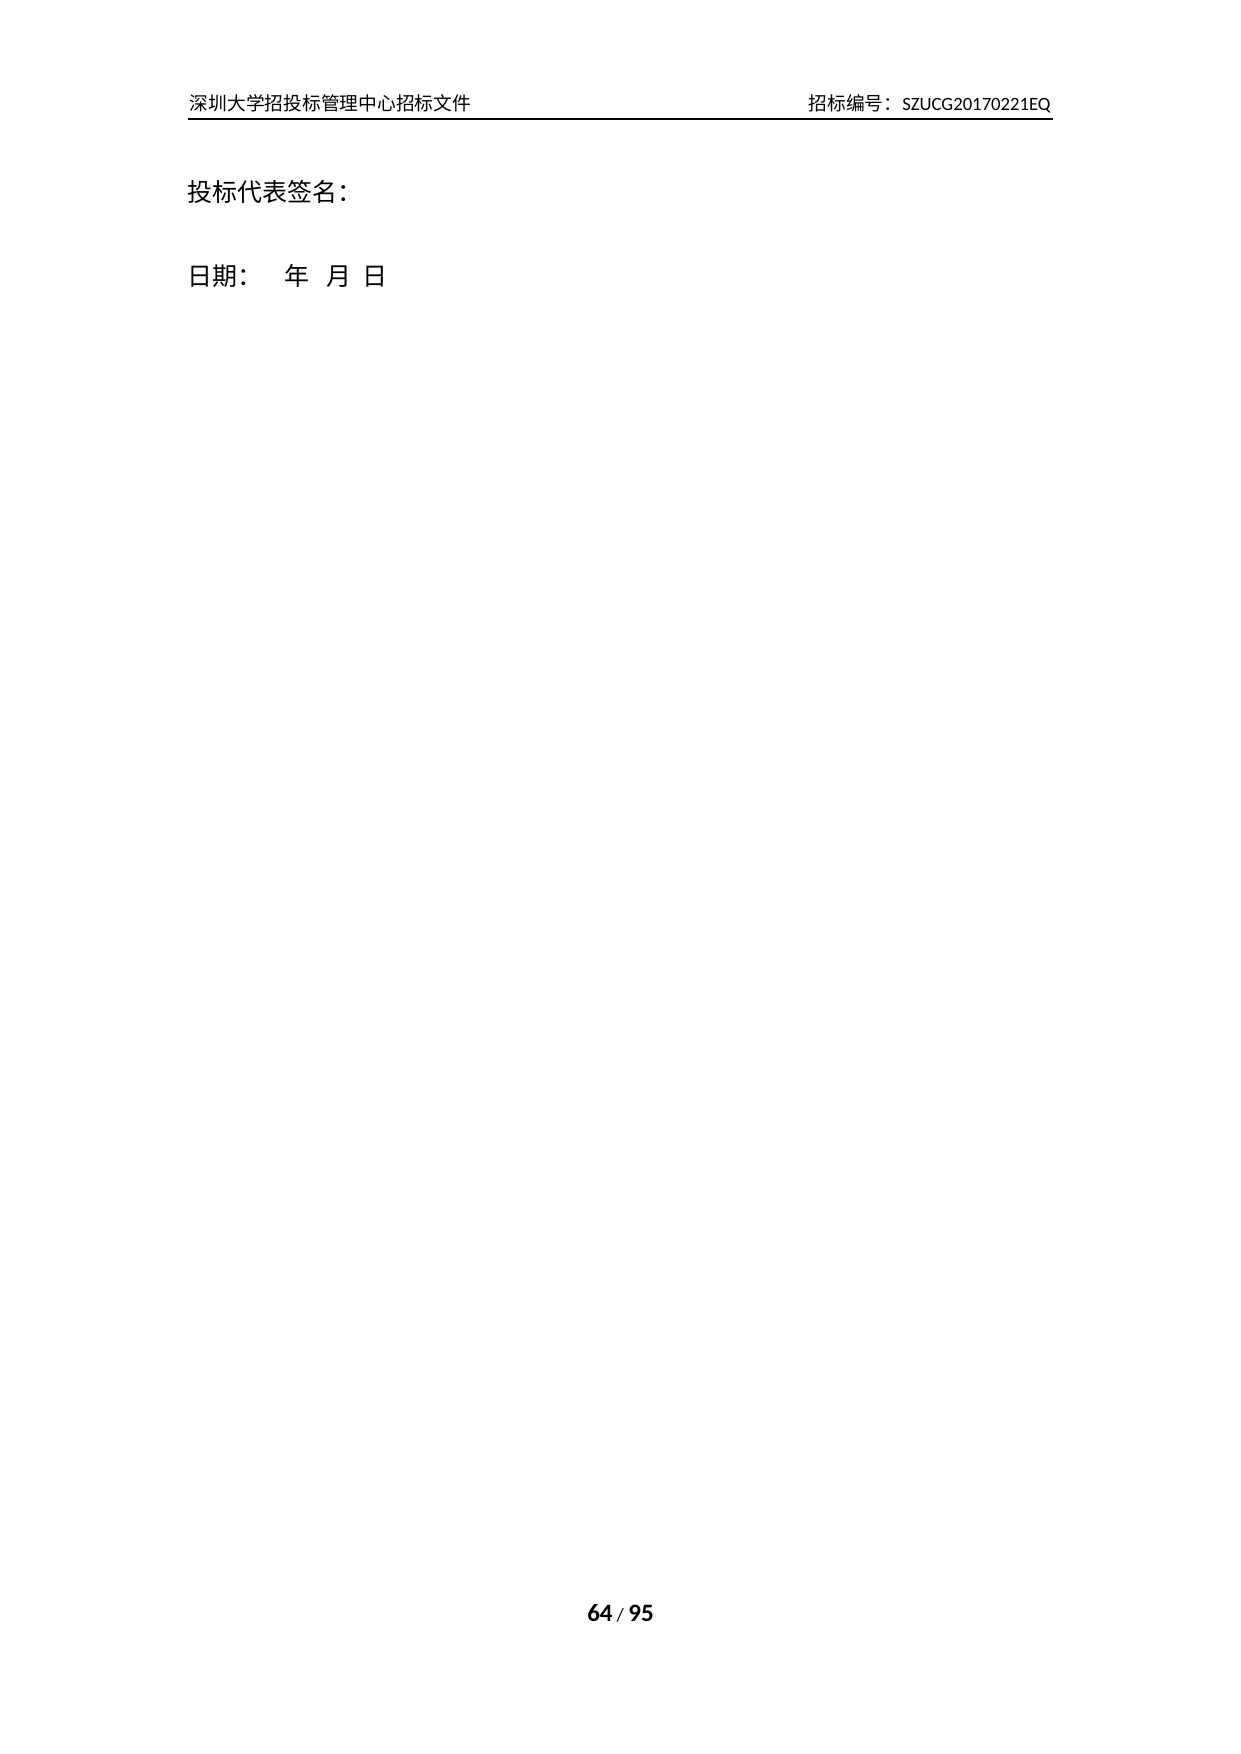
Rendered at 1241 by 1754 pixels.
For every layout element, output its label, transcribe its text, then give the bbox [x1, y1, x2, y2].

text 投标代表签名： [187, 158, 1053, 223]
subtitle 日期： 年 月 日 [187, 242, 1053, 307]
